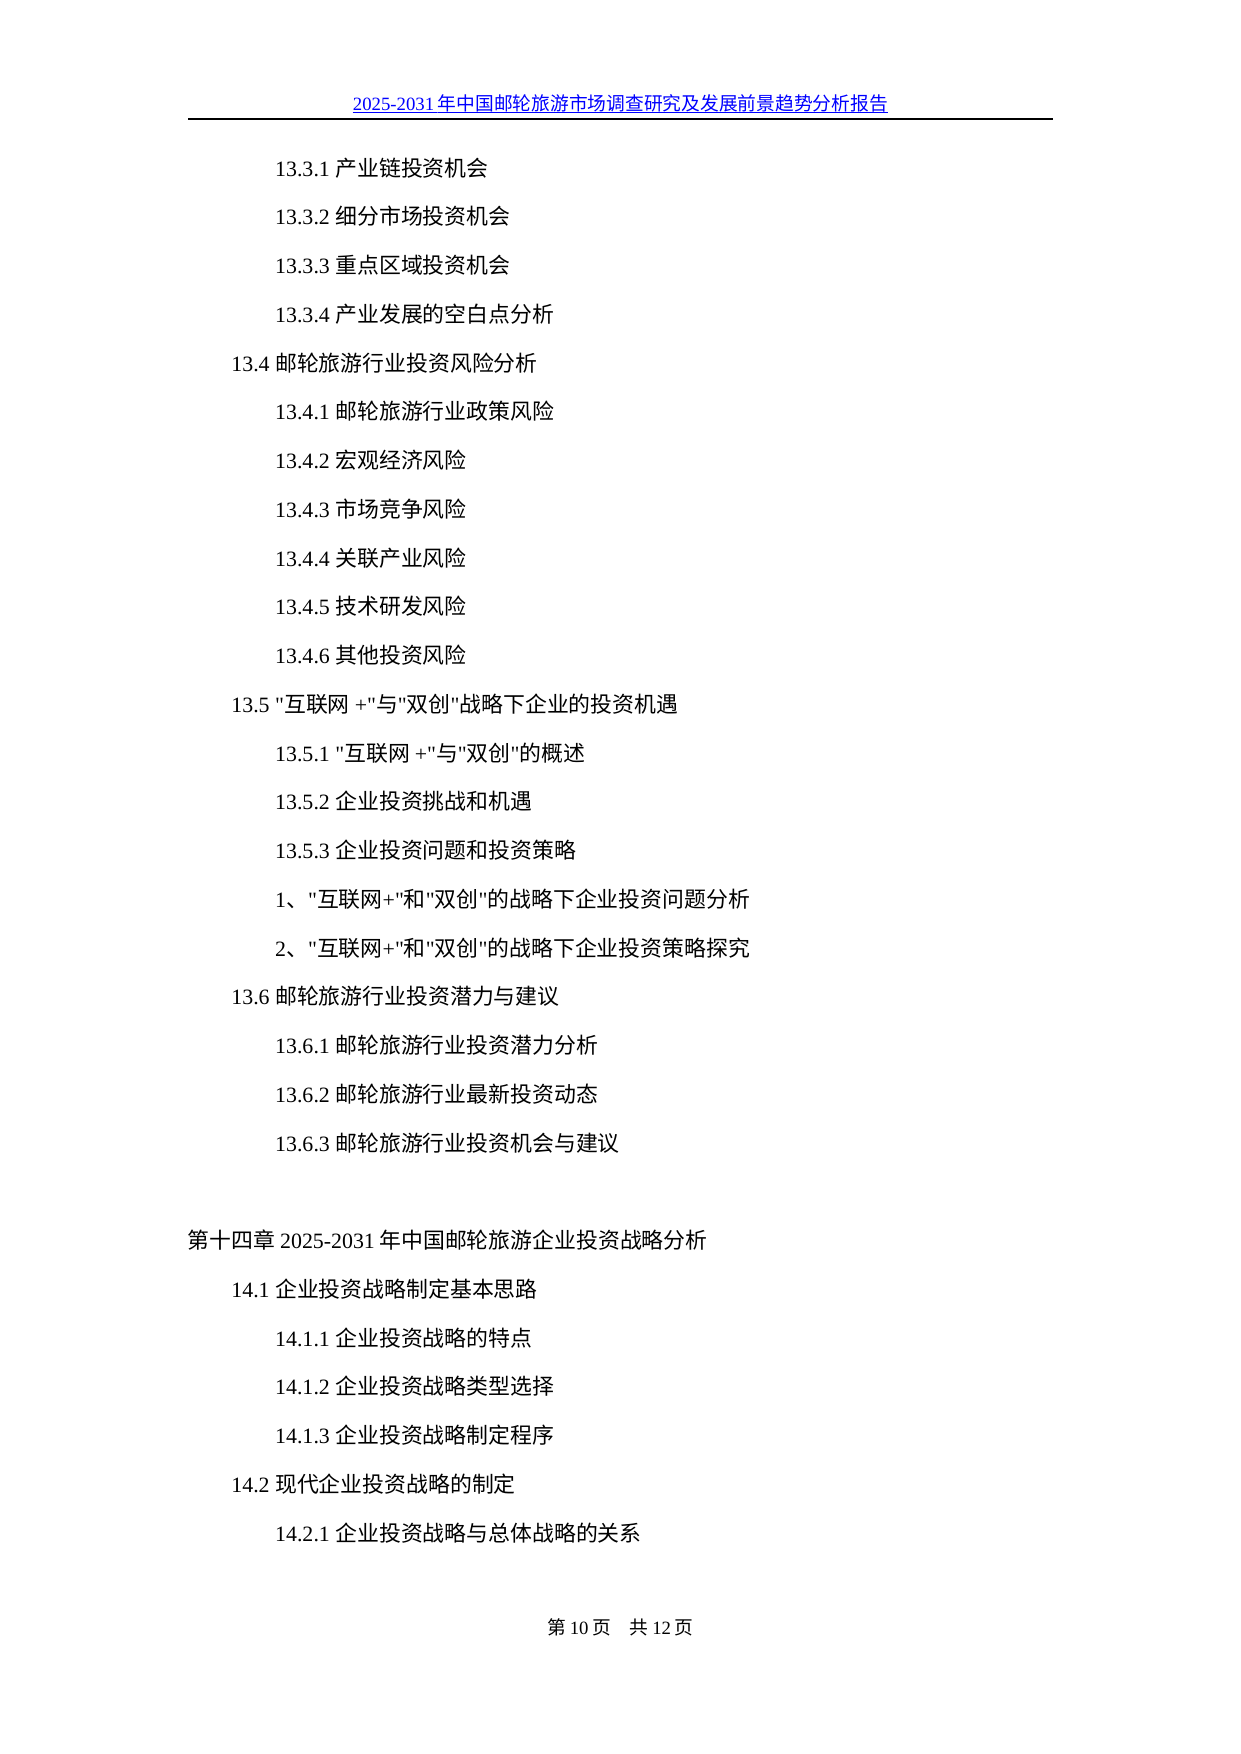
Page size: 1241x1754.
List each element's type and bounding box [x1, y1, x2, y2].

text [187, 150, 1053, 1548]
